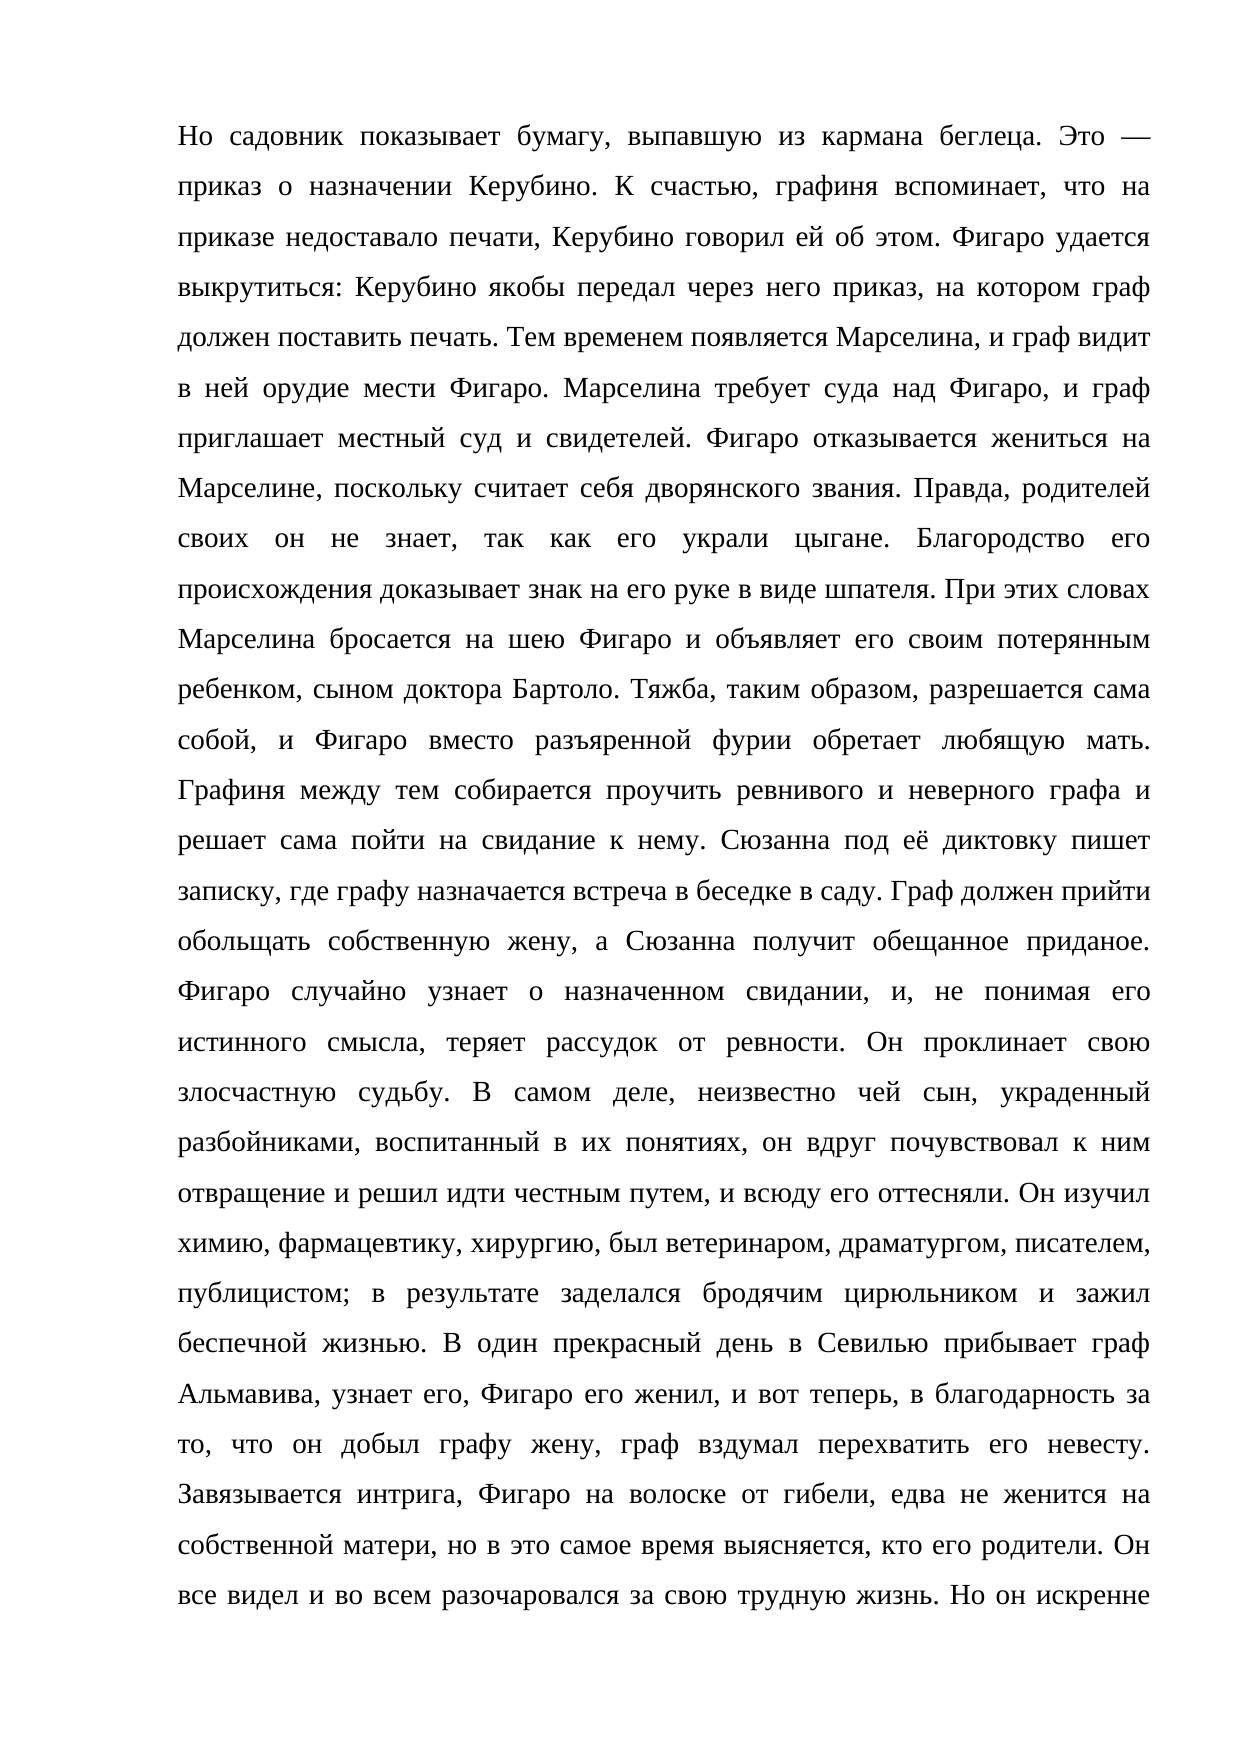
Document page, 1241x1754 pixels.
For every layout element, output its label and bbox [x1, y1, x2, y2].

text [177, 118, 1152, 1611]
